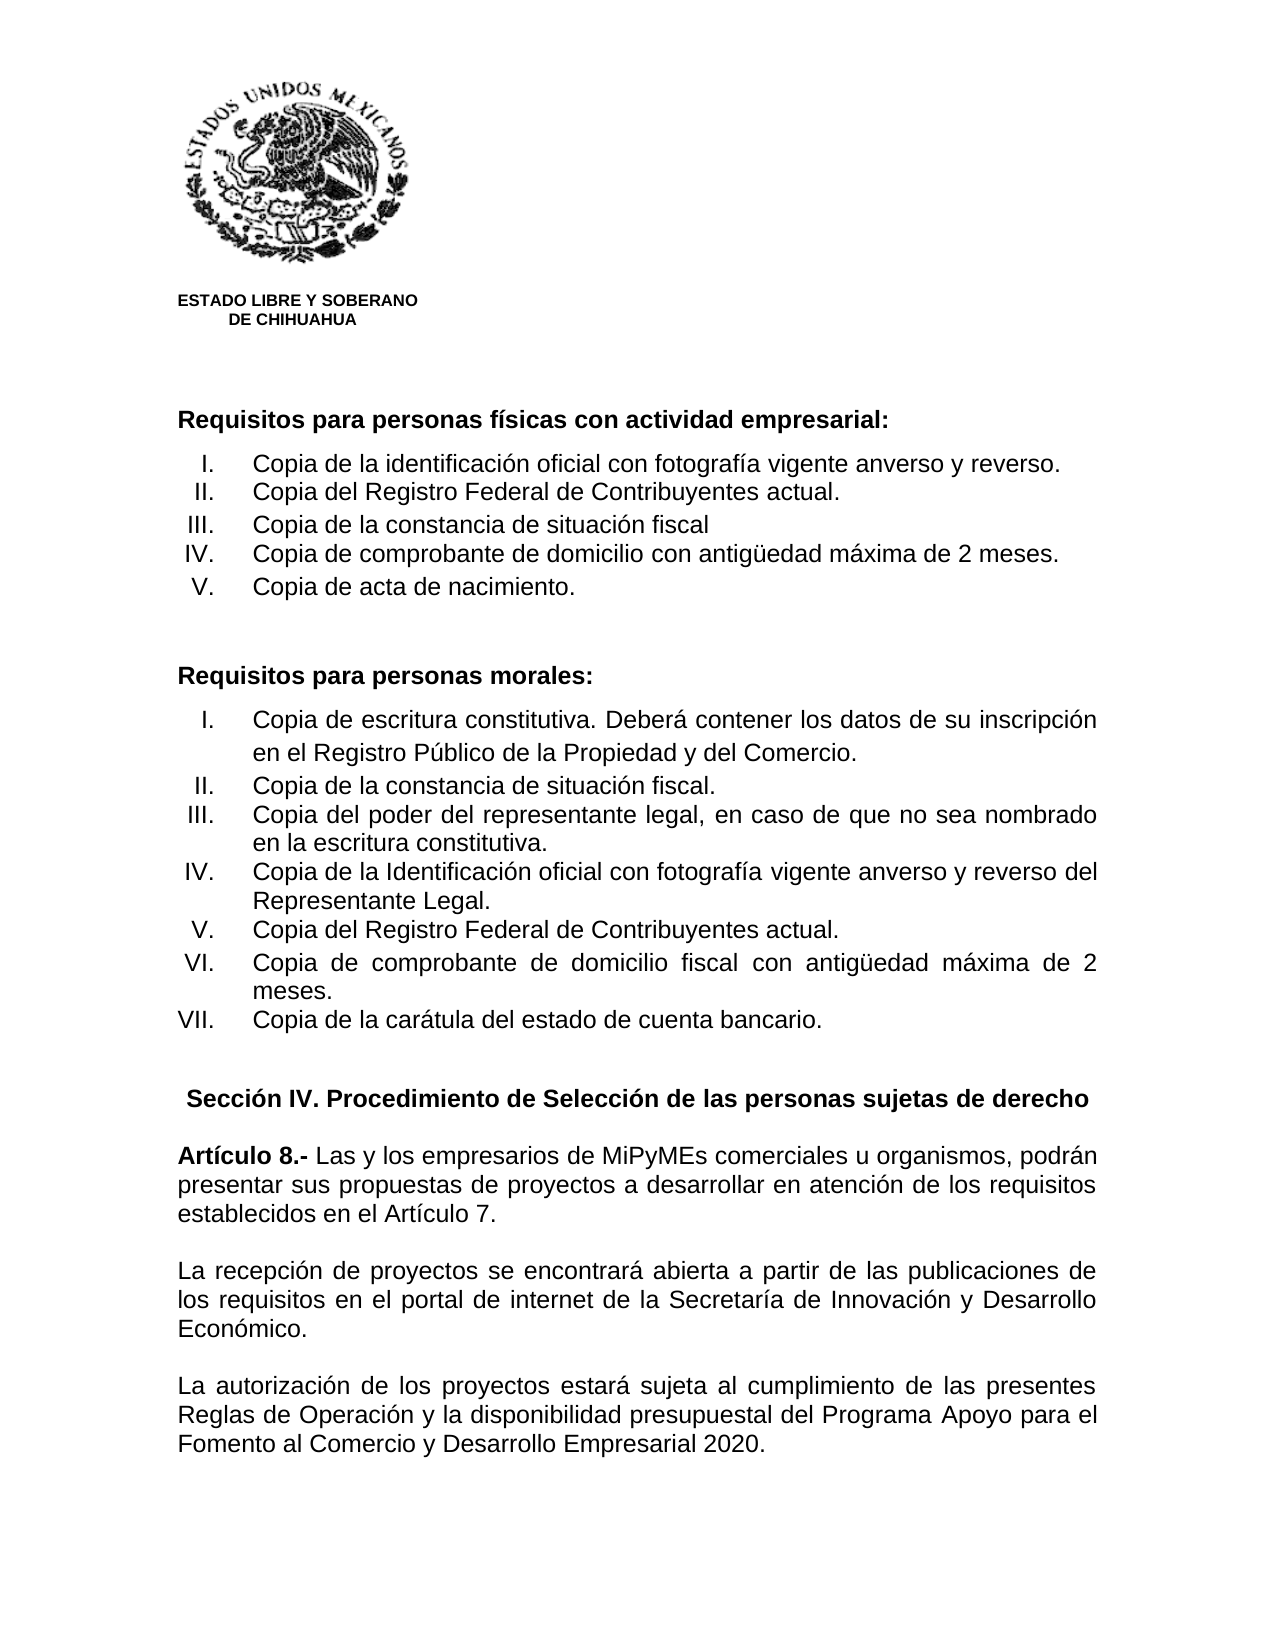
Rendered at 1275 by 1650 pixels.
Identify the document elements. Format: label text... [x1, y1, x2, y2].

list Copia de la constancia de situación fiscal [215, 510, 1098, 539]
text La recepción de proyectos se encontrará abierta a partir de las publicaciones de los requisitos en el portal de internet de la Secretaría de Innovación y Desarrollo Económico. [177, 1256, 1098, 1342]
list Copia de la Identificación oficial con fotografía vigente anverso y reverso del Representante Legal. [215, 857, 1098, 914]
list Copia de comprobante de domicilio con antigüedad máxima de 2 meses. [215, 539, 1098, 568]
list Copia de la carátula del estado de cuenta bancario. [215, 1005, 1098, 1034]
picture [177, 73, 421, 271]
text Requisitos para personas físicas con actividad empresarial: [177, 405, 1098, 434]
text Sección IV. Procedimiento de Selección de las personas sujetas de derecho [177, 1084, 1098, 1112]
text La autorización de los proyectos estará sujeta al cumplimiento de las presentes Reglas de Operación y la disponibilidad presupuestal del Programa Apoyo para el Fomento al Comercio y Desarrollo Empresarial 2020. [177, 1371, 1098, 1457]
text Artículo 8.- Las y los empresarios de MiPyMEs comerciales u organismos, podrán presentar sus propuestas de proyectos a desarrollar en atención de los requisitos establecidos en el Artículo 7. [177, 1141, 1098, 1227]
list Copia del Registro Federal de Contribuyentes actual. [215, 914, 1098, 943]
list Copia de acta de nacimiento. [215, 572, 1098, 601]
list Copia de la constancia de situación fiscal. [215, 771, 1098, 799]
list Copia de escritura constitutiva. Deberá contener los datos de su inscripción en el Registro Público de la Propiedad y del Comercio. [215, 705, 1098, 767]
text Requisitos para personas morales: [177, 661, 1098, 690]
list Copia de la identificación oficial con fotografía vigente anverso y reverso. [215, 449, 1098, 477]
list Copia del Registro Federal de Contribuyentes actual. [215, 477, 1098, 506]
list Copia del poder del representante legal, en caso de que no sea nombrado en la escritura constitutiva. [215, 799, 1098, 857]
list Copia de comprobante de domicilio fiscal con antigüedad máxima de 2 meses. [215, 948, 1098, 1005]
